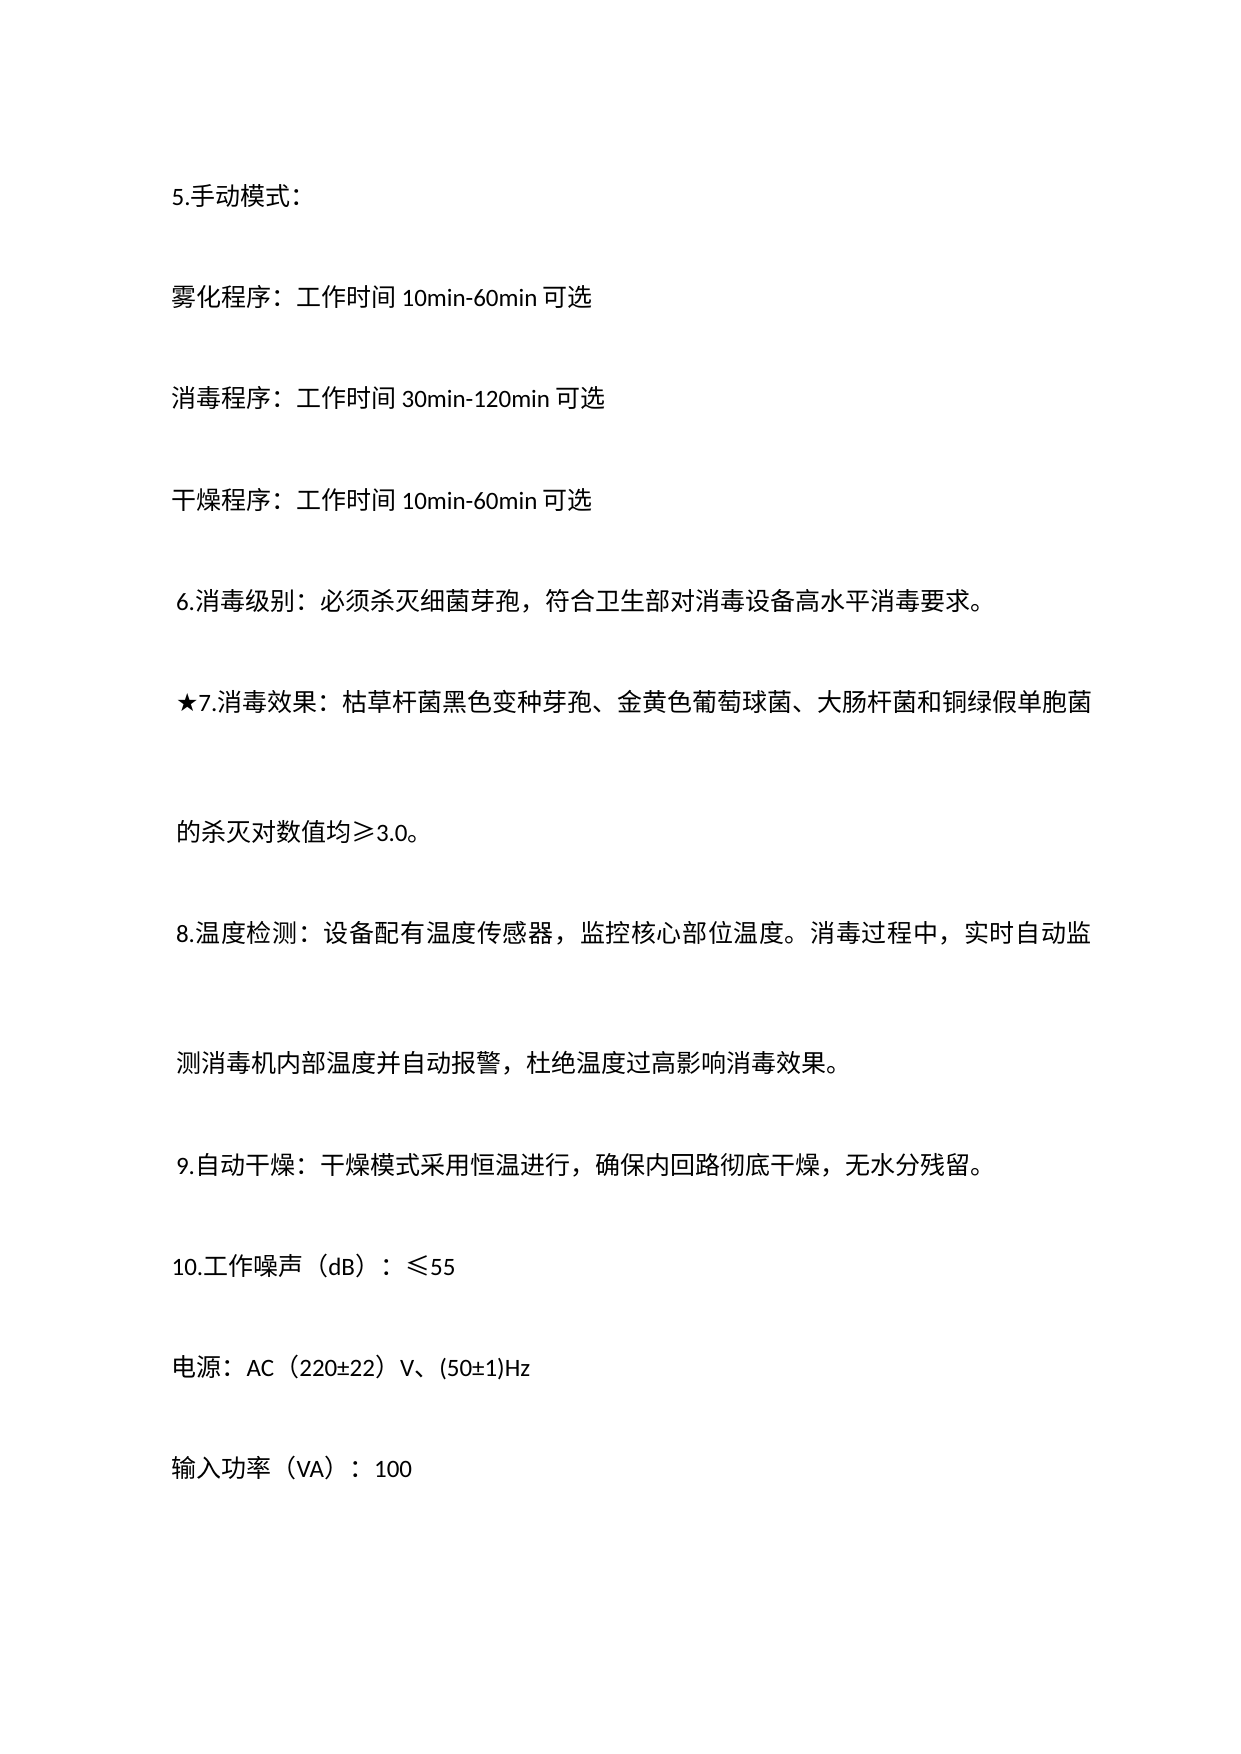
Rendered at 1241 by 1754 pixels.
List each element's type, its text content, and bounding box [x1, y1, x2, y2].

text ★7.消毒效果：枯草杆菌黑色变种芽孢、金黄色葡萄球菌、大肠杆菌和铜绿假单胞菌的杀灭对数值均≥3.0。 [176, 668, 1094, 863]
text 消毒程序：工作时间30min-120min可选 [146, 364, 1094, 429]
text 10.工作噪声（dB）：≤55 [146, 1232, 1094, 1297]
text 9.自动干燥：干燥模式采用恒温进行，确保内回路彻底干燥，无水分残留。 [176, 1131, 1094, 1196]
text 8.温度检测：设备配有温度传感器，监控核心部位温度。消毒过程中，实时自动监测消毒机内部温度并自动报警，杜绝温度过高影响消毒效果。 [176, 899, 1094, 1094]
text 雾化程序：工作时间10min-60min可选 [146, 263, 1094, 328]
text 5.手动模式： [146, 162, 1094, 227]
text 电源：AC（220±22）V、(50±1)Hz [146, 1333, 1094, 1398]
text 干燥程序：工作时间10min-60min可选 [146, 466, 1094, 531]
text 6.消毒级别：必须杀灭细菌芽孢，符合卫生部对消毒设备高水平消毒要求。 [176, 567, 1094, 632]
text 输入功率（VA）：100 [146, 1434, 1094, 1499]
